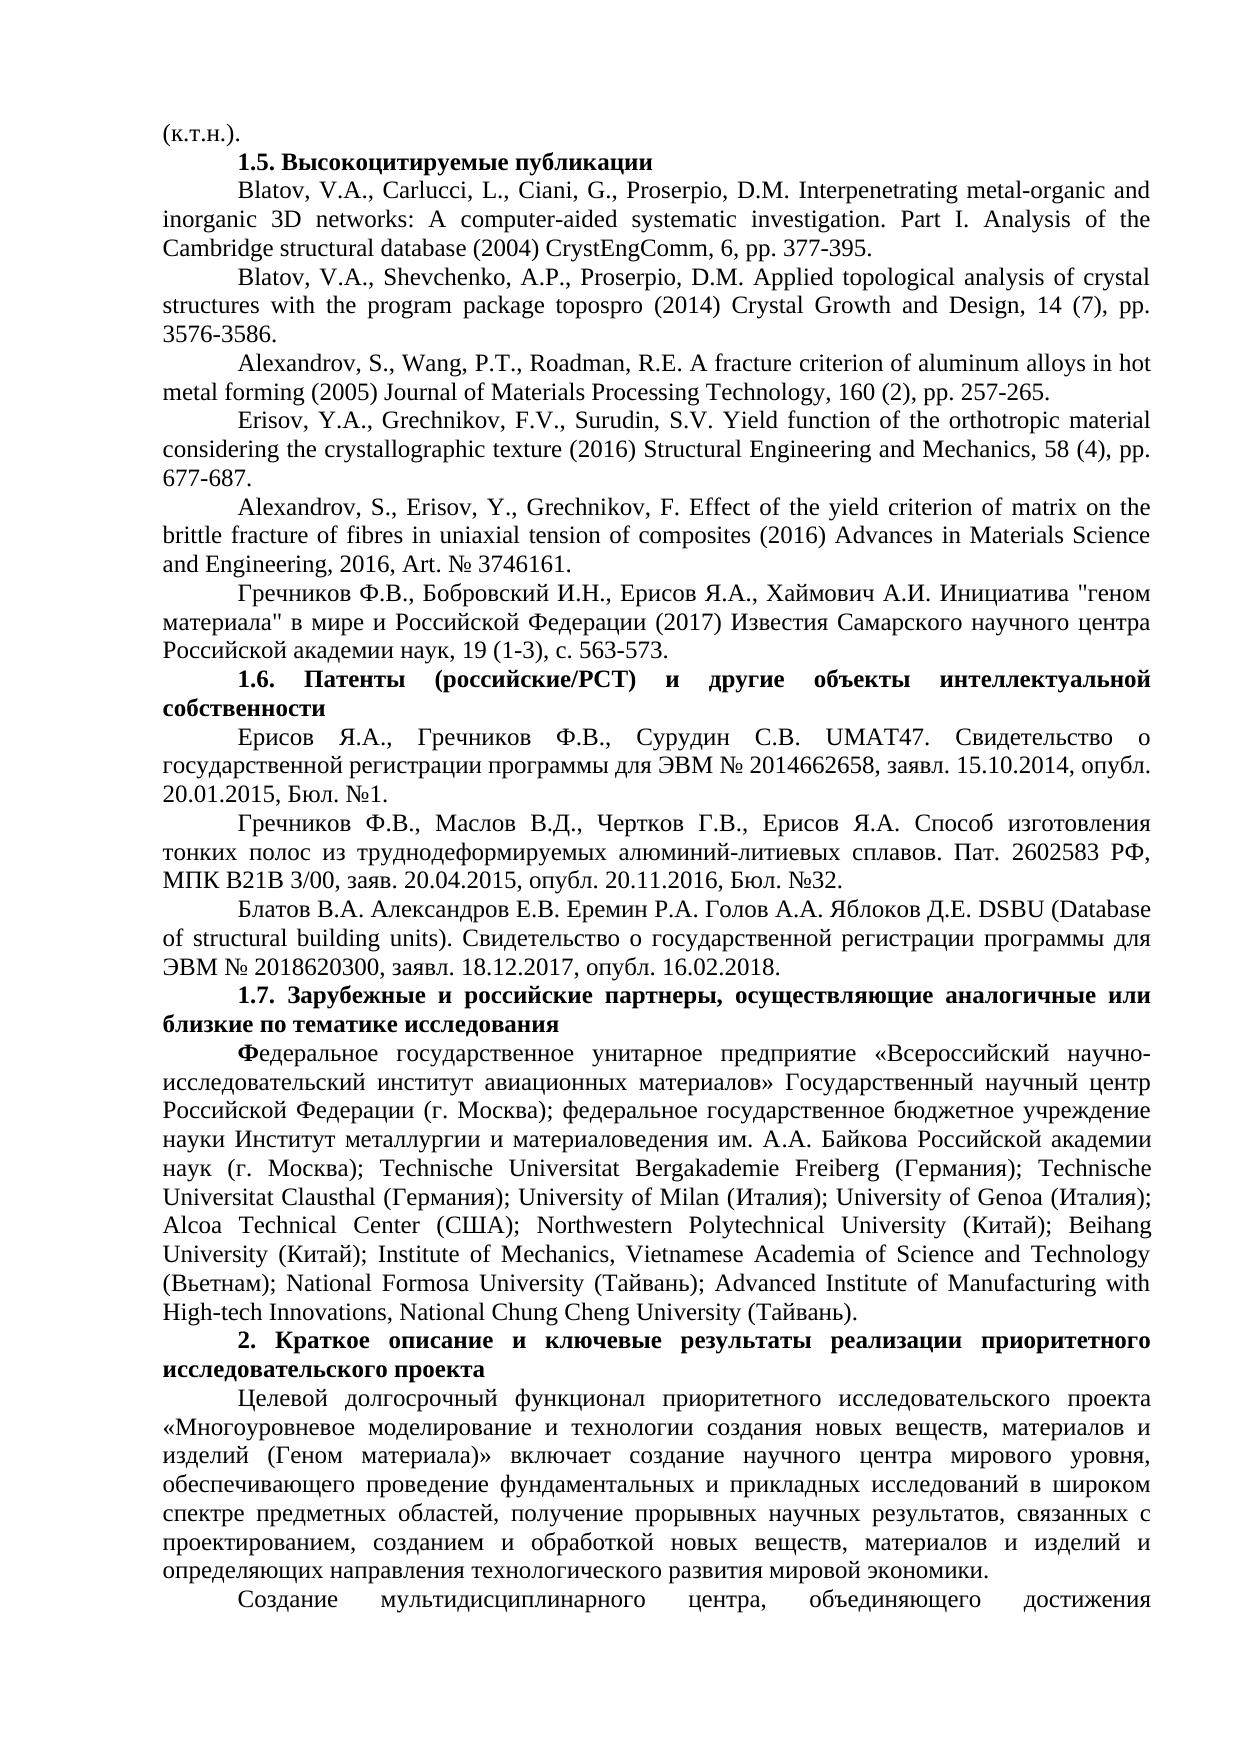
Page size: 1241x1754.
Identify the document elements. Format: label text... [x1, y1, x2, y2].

text Blatov, V.A., Shevchenko, A.P., Proserpio, D.M. Applied topological analysis of crystal structures with the program package topospro (2014) Crystal Growth and Design, 14 (7), pp. 3576-3586. [162, 262, 1152, 348]
text Блатов В.А. Александров Е.В. Еремин Р.А. Голов А.А. Яблоков Д.Е. DSBU (Database of structural building units). Свидетельство о государственной регистрации программы для ЭВМ № 2018620300, заявл. 18.12.2017, опубл. 16.02.2018. [162, 894, 1152, 981]
text Целевой долгосрочный функционал приоритетного исследовательского проекта «Многоуровневое моделирование и технологии создания новых веществ, материалов и изделий (Геном материала)» включает создание научного центра мирового уровня, обеспечивающего проведение фундаментальных и прикладных исследований в широком спектре предметных областей, получение прорывных научных результатов, связанных с проектированием, созданием и обработкой новых веществ, материалов и изделий и определяющих направления технологического развития мировой экономики. [162, 1383, 1152, 1584]
text Гречников Ф.В., Маслов В.Д., Чертков Г.В., Ерисов Я.А. Способ изготовления тонких полос из труднодеформируемых алюминий-литиевых сплавов. Пат. 2602583 РФ, МПК B21B 3/00, заяв. 20.04.2015, опубл. 20.11.2016, Бюл. №32. [162, 808, 1152, 894]
text Ерисов Я.А., Гречников Ф.В., Сурудин С.В. UMAT47. Свидетельство о государственной регистрации программы для ЭВМ № 2014662658, заявл. 15.10.2014, опубл. 20.01.2015, Бюл. №1. [162, 722, 1152, 808]
text 1.5. Высокоцитируемые публикации [162, 147, 1152, 176]
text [162, 118, 1152, 147]
text Blatov, V.A., Carlucci, L., Ciani, G., Proserpio, D.M. Interpenetrating metal-organic and inorganic 3D networks: A computer-aided systematic investigation. Part I. Analysis of the Cambridge structural database (2004) CrystEngComm, 6, pp. 377-395. [162, 176, 1152, 262]
text Alexandrov, S., Wang, P.T., Roadman, R.E. A fracture criterion of aluminum alloys in hot metal forming (2005) Journal of Materials Processing Technology, 160 (2), pp. 257-265. [162, 348, 1152, 406]
text Alexandrov, S., Erisov, Y., Grechnikov, F. Effect of the yield criterion of matrix on the brittle fracture of fibres in uniaxial tension of composites (2016) Advances in Materials Science and Engineering, 2016, Art. № 3746161. [162, 492, 1152, 578]
text 2. Краткое описание и ключевые результаты реализации приоритетного исследовательского проекта [162, 1326, 1152, 1383]
text Гречников Ф.В., Бобровский И.Н., Ерисов Я.А., Хаймович А.И. Инициатива "геном материала" в мире и Российской Федерации (2017) Известия Самарского научного центра Российской академии наук, 19 (1-3), с. 563-573. [162, 578, 1152, 664]
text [162, 1584, 1152, 1613]
text Федеральное государственное унитарное предприятие «Всероссийский научно-исследовательский институт авиационных материалов» Государственный научный центр Российской Федерации (г. Москва); федеральное государственное бюджетное учреждение науки Институт металлургии и материаловедения им. А.А. Байкова Российской академии наук (г. Москва); Technische Universitat Bergakademie Freiberg (Германия); Technische Universitat Clausthal (Германия); University of Milan (Италия); University of Genoa (Италия); Alcoa Technical Center (США); Northwestern Polytechnical University (Китай); Beihang University (Китай); Institute of Mechanics, Vietnamese Academia of Science and Technology (Вьетнам); National Formosa University (Тайвань); Advanced Institute of Manufacturing with High-tech Innovations, National Chung Cheng University (Тайвань). [162, 1038, 1152, 1326]
text 1.7. Зарубежные и российские партнеры, осуществляющие аналогичные или близкие по тематике исследования [162, 981, 1152, 1038]
text Erisov, Y.A., Grechnikov, F.V., Surudin, S.V. Yield function of the orthotropic material considering the crystallographic texture (2016) Structural Engineering and Mechanics, 58 (4), pp. 677-687. [162, 406, 1152, 492]
text 1.6. Патенты (российские/РСТ) и другие объекты интеллектуальной собственности [162, 664, 1152, 722]
